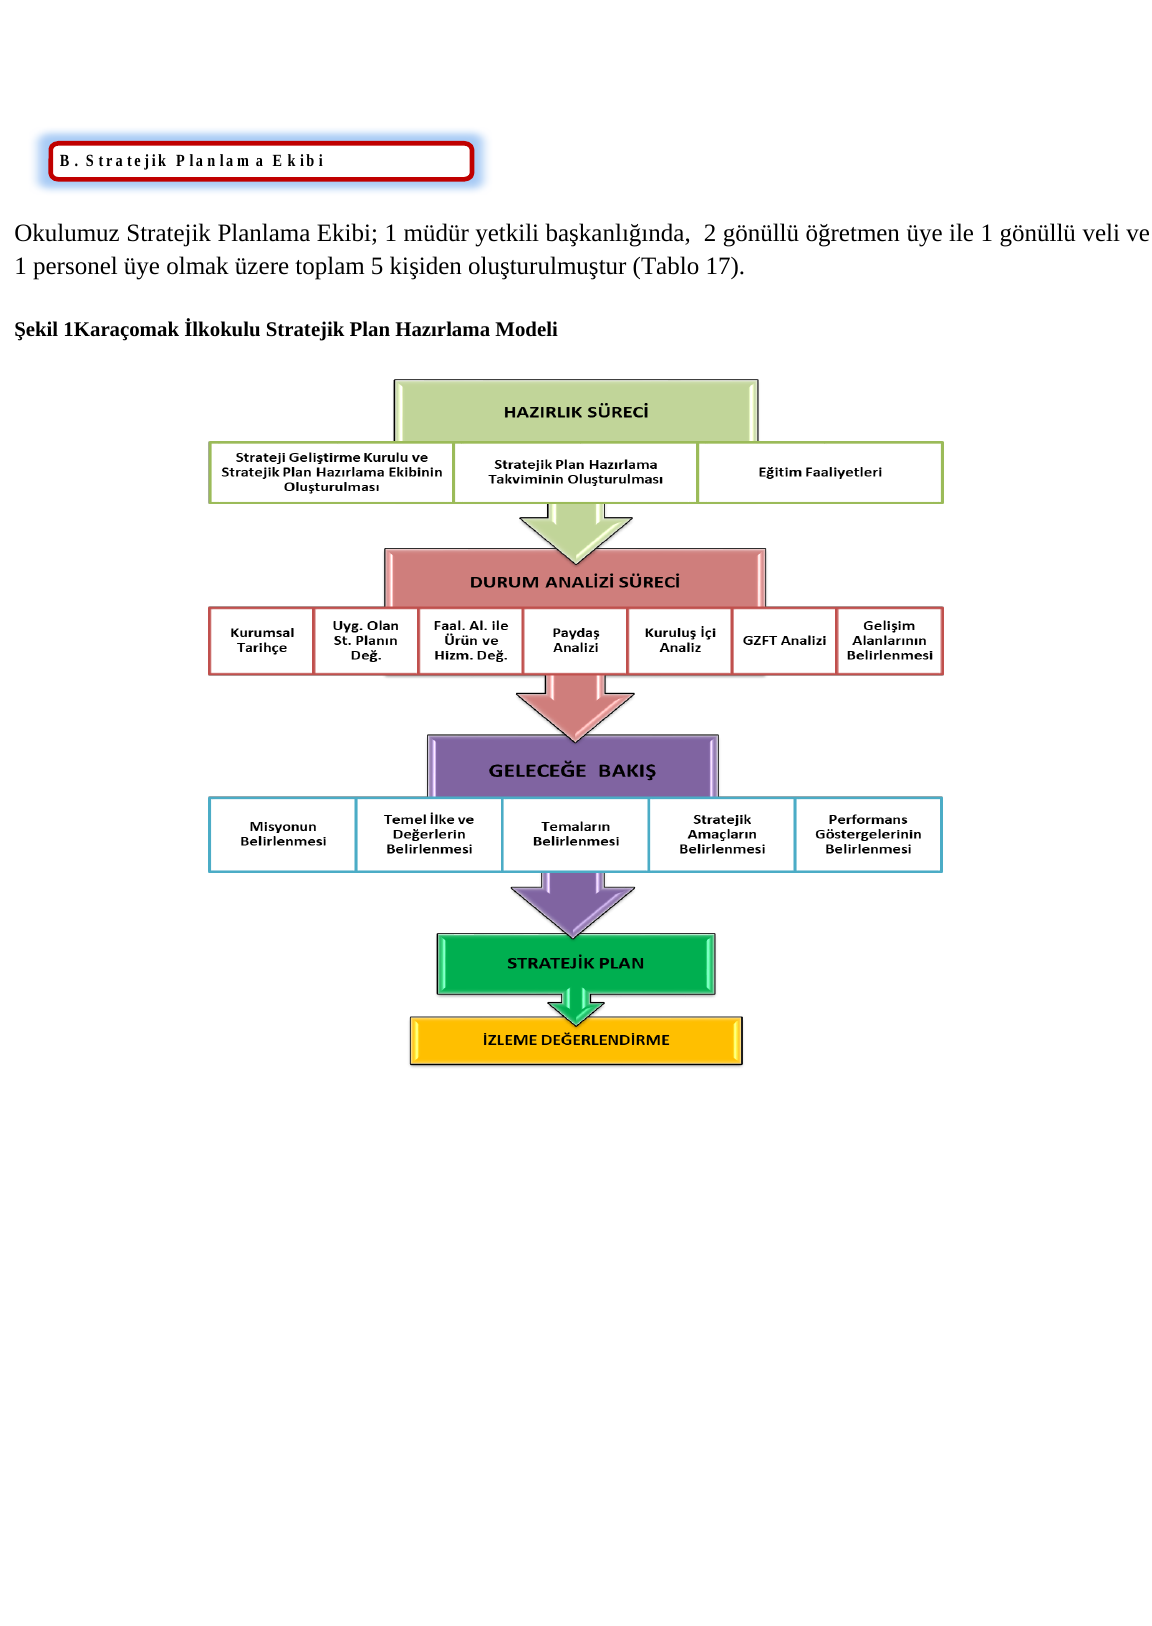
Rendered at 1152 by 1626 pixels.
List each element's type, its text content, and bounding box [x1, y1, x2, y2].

text Şekil 1Karaçomak İlkokulu Stratejik Plan Hazırlama Modeli [14, 317, 1152, 341]
text Okulumuz Stratejik Planlama Ekibi; 1 müdür yetkili başkanlığında, 2 gönüllü öğretmen üye ile 1 gönüllü veli ve 1 personel üye olmak üzere toplam 5 kişiden oluşturulmuştur (Tablo 17). [14, 218, 1152, 280]
picture [206, 377, 945, 1071]
